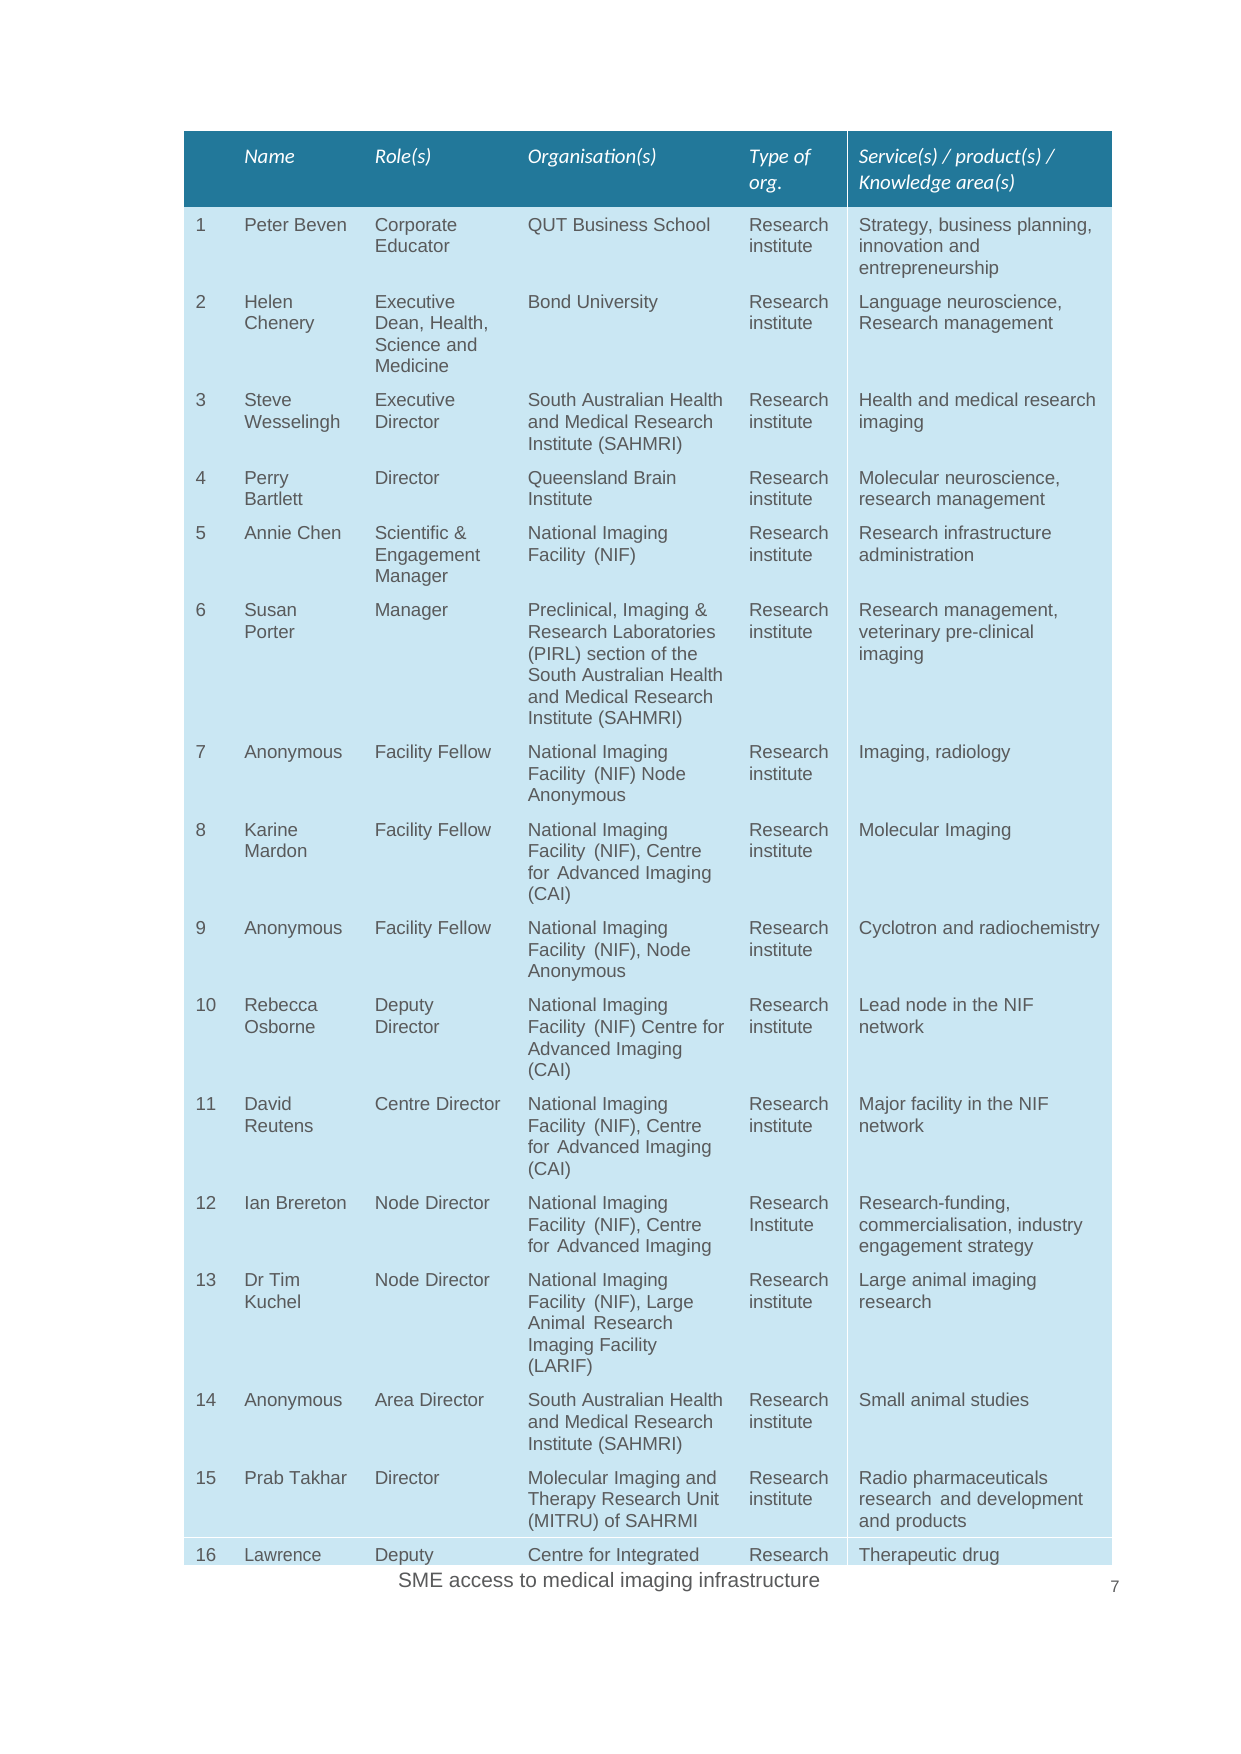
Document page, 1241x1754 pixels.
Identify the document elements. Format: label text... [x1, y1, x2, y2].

table_cell National Imaging Facility (NIF), Node Anonymous [516, 911, 738, 988]
table_cell 2 [184, 284, 233, 383]
table_cell Queensland Brain Institute [516, 460, 738, 516]
table_cell Director [363, 460, 516, 516]
table_cell Corporate Educator [363, 207, 516, 284]
table_cell Research institute [738, 460, 847, 516]
table_cell Helen Chenery [233, 284, 363, 383]
table_cell Research institute [738, 1460, 847, 1537]
table_cell Research institute [738, 593, 847, 735]
table_cell 13 [184, 1263, 233, 1383]
table_cell Research-funding, commercialisation, industry engagement strategy [848, 1186, 1112, 1263]
table_cell Strategy, business planning, innovation and entrepreneurship [848, 207, 1112, 284]
table_cell Research institute [738, 911, 847, 988]
table_cell National Imaging Facility (NIF), Centre for Advanced Imaging (CAI) [516, 1087, 738, 1186]
table_cell Molecular Imaging and Therapy Research Unit (MITRU) of SAHRMI [516, 1460, 738, 1537]
table_cell 7 [184, 735, 233, 812]
table_cell National Imaging Facility (NIF), Large Animal Research Imaging Facility (LARIF) [516, 1263, 738, 1383]
table_cell Perry Bartlett [233, 460, 363, 516]
table_cell Karine Mardon [233, 812, 363, 911]
table_cell Language neuroscience, Research management [848, 284, 1112, 383]
table_cell Research management, veterinary pre-clinical imaging [848, 593, 1112, 735]
table_header Name [233, 131, 363, 207]
table_cell Major facility in the NIF network [848, 1087, 1112, 1186]
table_cell Rebecca Osborne [233, 988, 363, 1087]
table_cell Director [363, 1460, 516, 1537]
table_cell Node Director [363, 1263, 516, 1383]
table_cell 1 [184, 207, 233, 284]
table_cell Anonymous [233, 735, 363, 812]
table_cell Molecular Imaging [848, 812, 1112, 911]
table_cell South Australian Health and Medical Research Institute (SAHMRI) [516, 383, 738, 460]
table_cell 3 [184, 383, 233, 460]
table_cell National Imaging Facility (NIF) [516, 516, 738, 593]
table_cell Radio pharmaceuticals research and development and products [848, 1460, 1112, 1537]
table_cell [363, 1538, 516, 1565]
table_cell Susan Porter [233, 593, 363, 735]
table_cell National Imaging Facility (NIF) Node Anonymous [516, 735, 738, 812]
table_cell Ian Brereton [233, 1186, 363, 1263]
table_cell Research institute [738, 1087, 847, 1186]
table_cell Executive Director [363, 383, 516, 460]
table_cell 16 [184, 1538, 233, 1565]
table_cell Centre Director [363, 1087, 516, 1186]
table_cell Steve Wesselingh [233, 383, 363, 460]
table_cell Large animal imaging research [848, 1263, 1112, 1383]
table_cell Lead node in the NIF network [848, 988, 1112, 1087]
table_cell Bond University [516, 284, 738, 383]
table_cell David Reutens [233, 1087, 363, 1186]
table_cell Research institute [738, 383, 847, 460]
table_cell 11 [184, 1087, 233, 1186]
table_cell National Imaging Facility (NIF) Centre for Advanced Imaging (CAI) [516, 988, 738, 1087]
table_cell 9 [184, 911, 233, 988]
table_cell South Australian Health and Medical Research Institute (SAHMRI) [516, 1383, 738, 1460]
table_cell 4 [184, 460, 233, 516]
table_cell 8 [184, 812, 233, 911]
table_header Service(s) / product(s) / Knowledge area(s) [848, 131, 1112, 207]
table_cell 6 [184, 593, 233, 735]
table_cell National Imaging Facility (NIF), Centre for Advanced Imaging (CAI) [516, 812, 738, 911]
table_cell Research Institute [738, 1538, 847, 1565]
table_cell Research institute [738, 812, 847, 911]
table_cell 5 [184, 516, 233, 593]
table_cell Research institute [738, 1383, 847, 1460]
table_cell Research institute [738, 735, 847, 812]
table_cell Research institute [738, 988, 847, 1087]
table_cell Area Director [363, 1383, 516, 1460]
table_cell Imaging, radiology [848, 735, 1112, 812]
table_header Type of org. [738, 131, 847, 207]
table_cell Small animal studies [848, 1383, 1112, 1460]
table_cell QUT Business School [516, 207, 738, 284]
table_cell 10 [184, 988, 233, 1087]
table_cell Executive Dean, Health, Science and Medicine [363, 284, 516, 383]
table_cell Lawrence Bremner [233, 1538, 363, 1565]
table_cell Prab Takhar [233, 1460, 363, 1537]
table_cell Node Director [363, 1186, 516, 1263]
table_cell Peter Beven [233, 207, 363, 284]
table_header [184, 131, 233, 207]
table_cell Dr Tim Kuchel [233, 1263, 363, 1383]
table_header Role(s) [363, 131, 516, 207]
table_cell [516, 1538, 738, 1565]
table_cell Annie Chen [233, 516, 363, 593]
table_cell 15 [184, 1460, 233, 1537]
table_cell Research Institute [738, 1186, 847, 1263]
table_cell Anonymous [233, 911, 363, 988]
table_cell Anonymous [233, 1383, 363, 1460]
table_header Organisation(s) [516, 131, 738, 207]
table_cell 14 [184, 1383, 233, 1460]
table_cell Research institute [738, 516, 847, 593]
table_cell Manager [363, 593, 516, 735]
table_cell Research institute [738, 207, 847, 284]
table_cell Facility Fellow [363, 911, 516, 988]
table_cell Cyclotron and radiochemistry [848, 911, 1112, 988]
table_cell Health and medical research imaging [848, 383, 1112, 460]
table_cell National Imaging Facility (NIF), Centre for Advanced Imaging [516, 1186, 738, 1263]
table_cell Facility Fellow [363, 812, 516, 911]
table_cell Scientific & Engagement Manager [363, 516, 516, 593]
table_cell Research institute [738, 1263, 847, 1383]
table_cell Research infrastructure administration [848, 516, 1112, 593]
table_cell Research institute [738, 284, 847, 383]
table_cell Molecular neuroscience, research management [848, 460, 1112, 516]
table_cell Deputy Director [363, 988, 516, 1087]
table_cell 12 [184, 1186, 233, 1263]
table_cell Facility Fellow [363, 735, 516, 812]
table_cell Preclinical, Imaging & Research Laboratories (PIRL) section of the South Australian Health and Medical Research Institute (SAHMRI) [516, 593, 738, 735]
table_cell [848, 1538, 1112, 1565]
